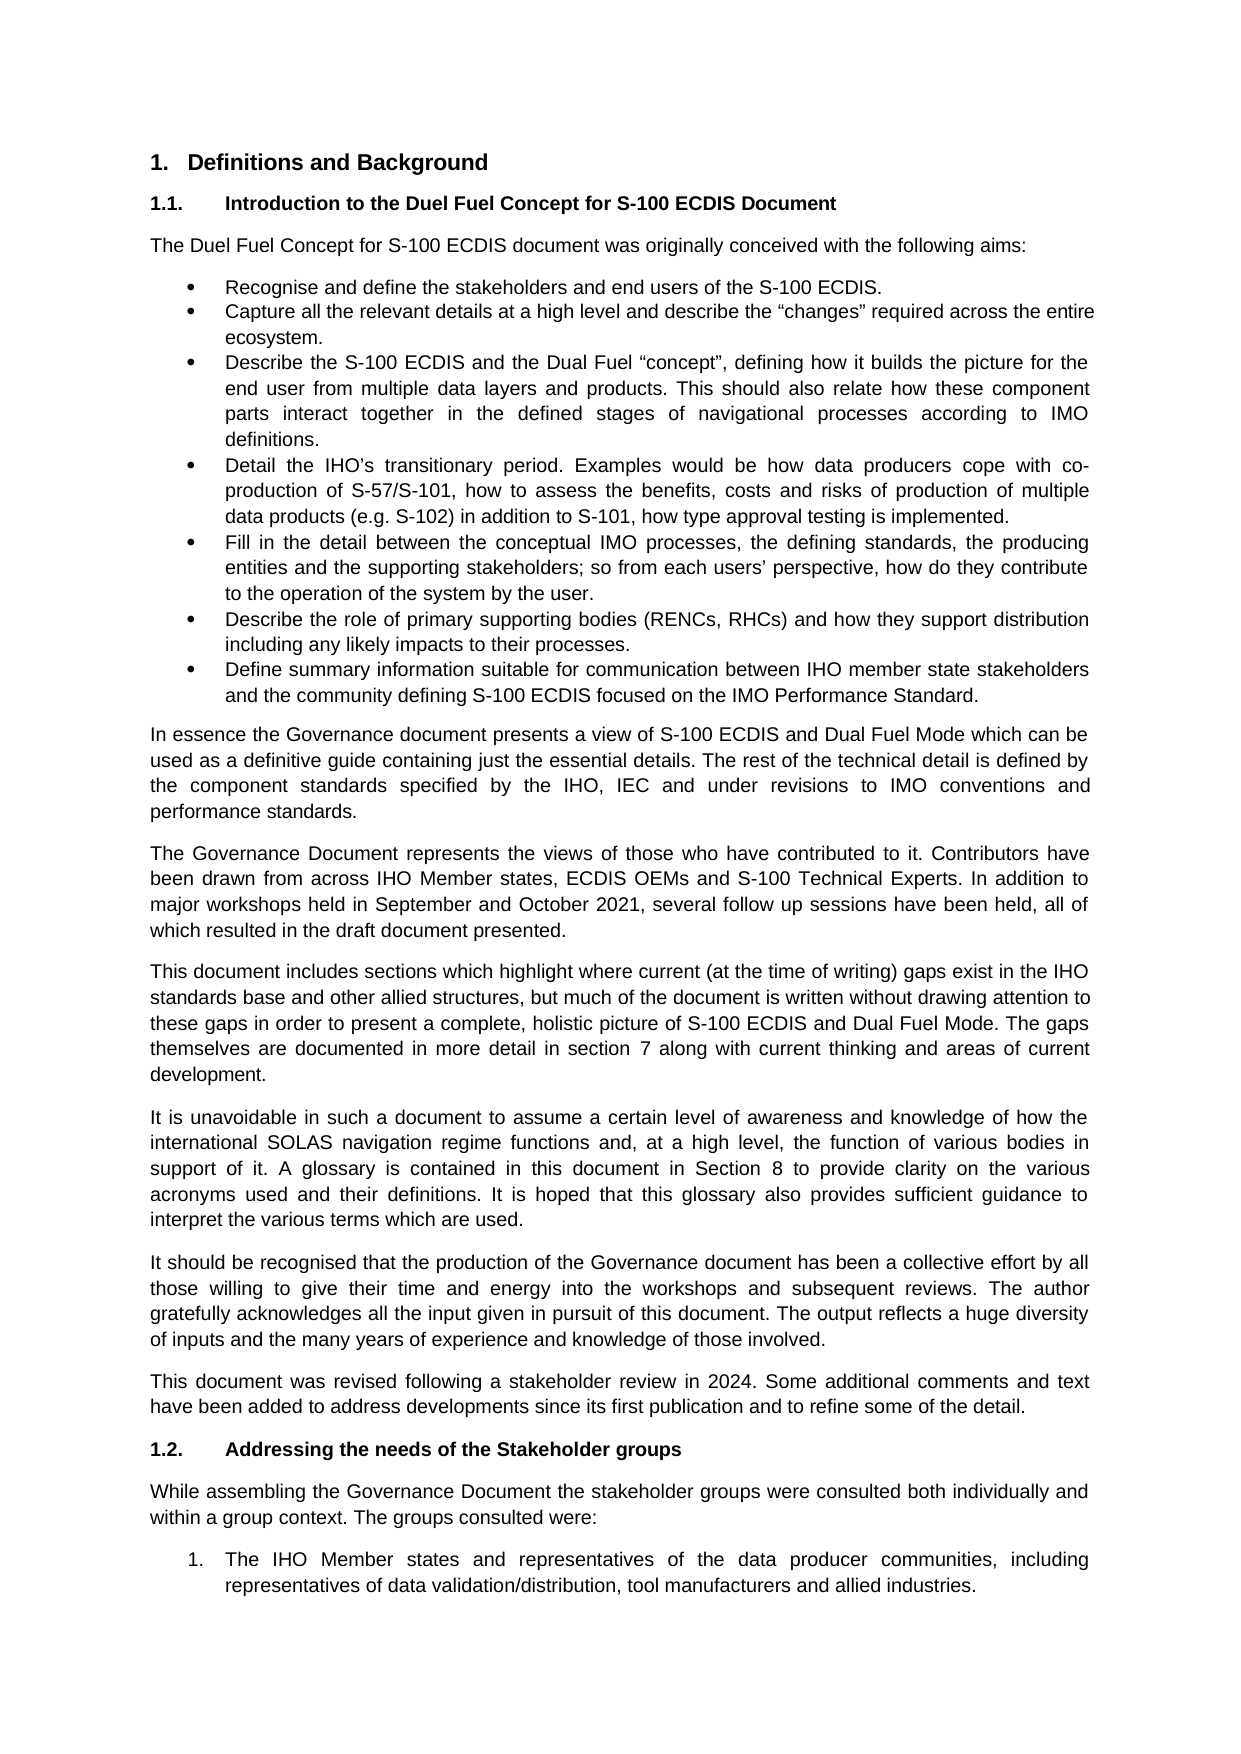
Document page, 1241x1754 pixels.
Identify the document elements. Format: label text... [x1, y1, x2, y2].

subtitle Introduction to the Duel Fuel Concept for S-100 ECDIS Document [150, 192, 1130, 214]
subtitle Definitions and Background [150, 149, 1130, 175]
text In essence the Governance document presents a view of S-100 ECDIS and Dual Fuel Mode which can be used as a definitive guide containing just the essential details. The rest of the technical detail is defined by the component standards specified by the IHO, IEC and under revisions to IMO conventions and performance standards. [150, 723, 1091, 822]
subtitle Addressing the needs of the Stakeholder groups [150, 1437, 1130, 1460]
list Describe the S-100 ECDIS and the Dual Fuel “concept”, defining how it builds the picture for the end user from multiple data layers and products. This should also relate how these component parts interact together in the defined stages of navigational processes according to IMO definitions. [187, 351, 1090, 451]
list Define summary information suitable for communication between IHO member state stakeholders and the community defining S-100 ECDIS focused on the IMO Performance Standard. [187, 658, 1090, 706]
list Fill in the detail between the conceptual IMO processes, the defining standards, the producing entities and the supporting stakeholders; so from each users’ perspective, how do they contribute to the operation of the system by the user. [187, 531, 1090, 604]
list The IHO Member states and representatives of the data producer communities, including representatives of data validation/distribution, tool manufacturers and allied industries. [187, 1548, 1090, 1596]
text The Governance Document represents the views of those who have contributed to it. Contributors have been drawn from across IHO Member states, ECDIS OEMs and S-100 Technical Experts. In addition to major workshops held in September and October 2021, several follow up sessions have been held, all of which resulted in the draft document presented. [150, 842, 1091, 941]
text The Duel Fuel Concept for S-100 ECDIS document was originally conceived with the following aims: [150, 234, 1130, 257]
text It is unavoidable in such a document to assume a certain level of awareness and knowledge of how the international SOLAS navigation regime functions and, at a high level, the function of various bodies in support of it. A glossary is contained in this document in Section 8 to provide clarity on the various acronyms used and their definitions. It is hoped that this glossary also provides sufficient guidance to interpret the various terms which are used. [150, 1106, 1090, 1231]
text While assembling the Governance Document the stakeholder groups were consulted both individually and within a group context. The groups consulted were: [150, 1480, 1091, 1528]
text This document was revised following a stakeholder review in 2024. Some additional comments and text have been added to address developments since its first publication and to refine some of the detail. [150, 1370, 1090, 1418]
list Describe the role of primary supporting bodies (RENCs, RHCs) and how they support distribution including any likely impacts to their processes. [187, 607, 1091, 655]
list Detail the IHO’s transitionary period. Examples would be how data producers cope with co- production of S-57/S-101, how to assess the benefits, costs and risks of production of multiple data products (e.g. S-102) in addition to S-101, how type approval testing is implemented. [187, 453, 1091, 528]
text This document includes sections which highlight where current (at the time of writing) gaps exist in the IHO standards base and other allied structures, but much of the document is written without drawing attention to these gaps in order to present a complete, holistic picture of S-100 ECDIS and Dual Fuel Mode. The gaps themselves are documented in more detail in section 7 along with current thinking and areas of current development. [150, 960, 1091, 1086]
list Recognise and define the stakeholders and end users of the S-100 ECDIS. [187, 276, 1130, 298]
text ecosystem. [225, 326, 1130, 349]
list Capture all the relevant details at a high level and describe the “changes” required across the entire [187, 300, 1130, 323]
text It should be recognised that the production of the Governance document has been a collective effort by all those willing to give their time and energy into the workshops and subsequent reviews. The author gratefully acknowledges all the input given in pursuit of this document. The output reflects a huge diversity of inputs and the many years of experience and knowledge of those involved. [150, 1251, 1090, 1350]
